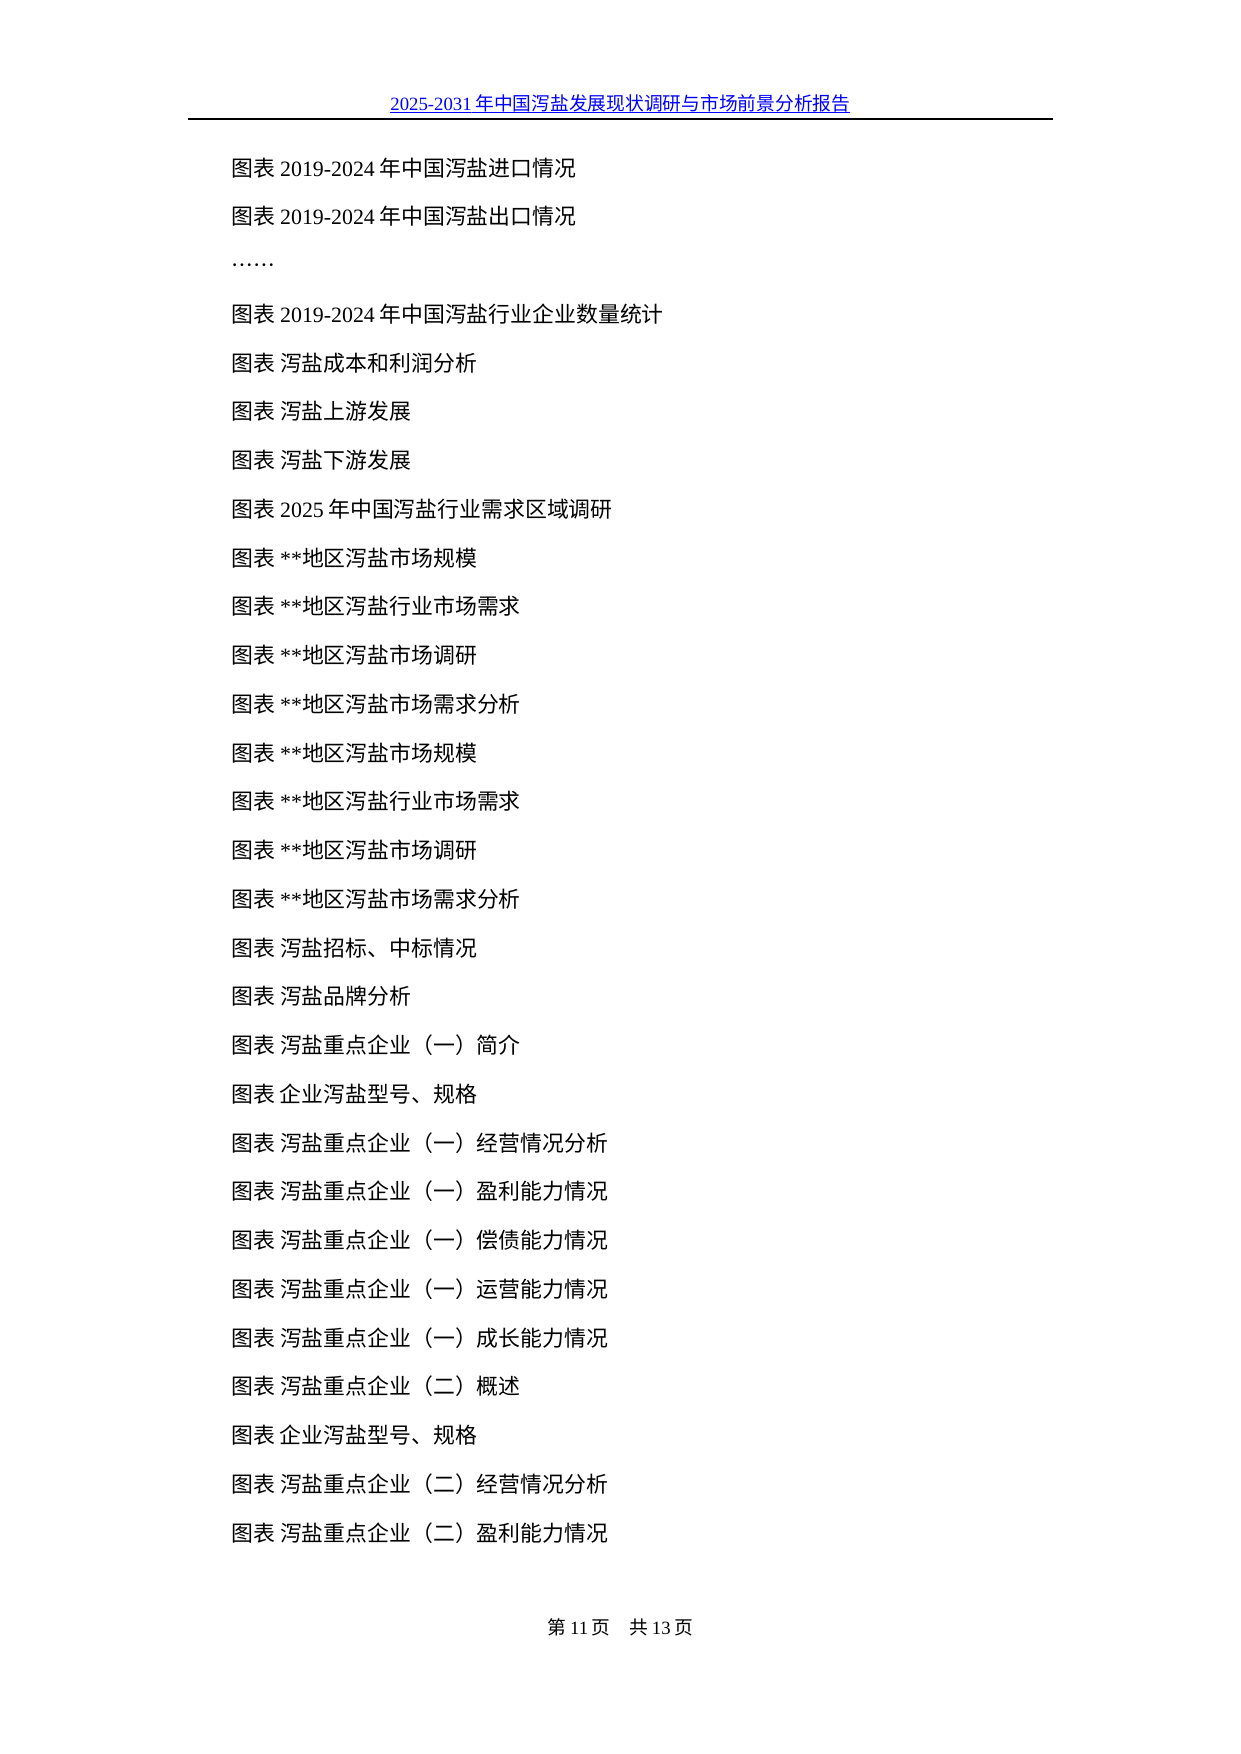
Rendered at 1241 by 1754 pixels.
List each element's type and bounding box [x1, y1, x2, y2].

text [187, 150, 1053, 1548]
